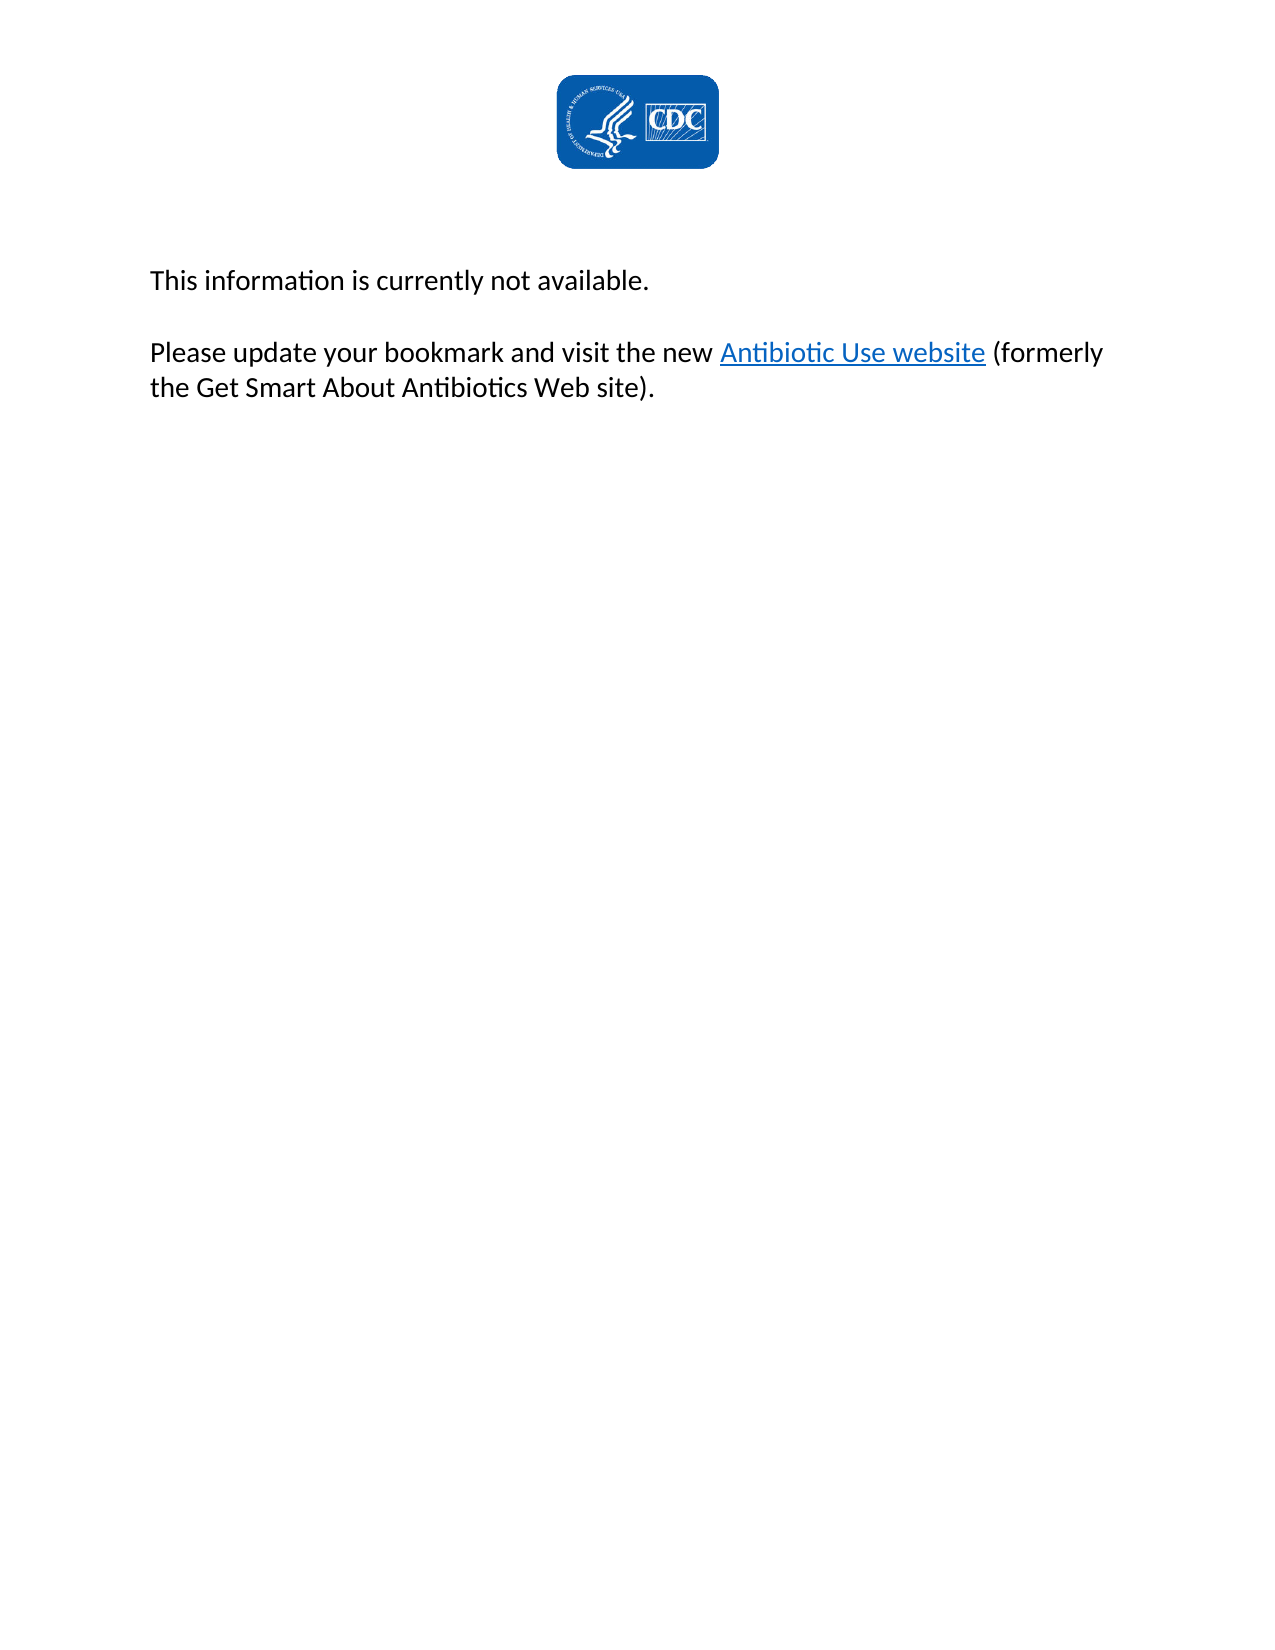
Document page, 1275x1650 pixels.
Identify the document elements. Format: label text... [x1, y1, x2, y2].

text This information is currently not available. [150, 262, 1125, 298]
text Please update your bookmark and visit the new Antibiotic Use website (formerly the Get Smart About Antibiotics Web site). [150, 334, 1125, 405]
picture [556, 75, 719, 169]
